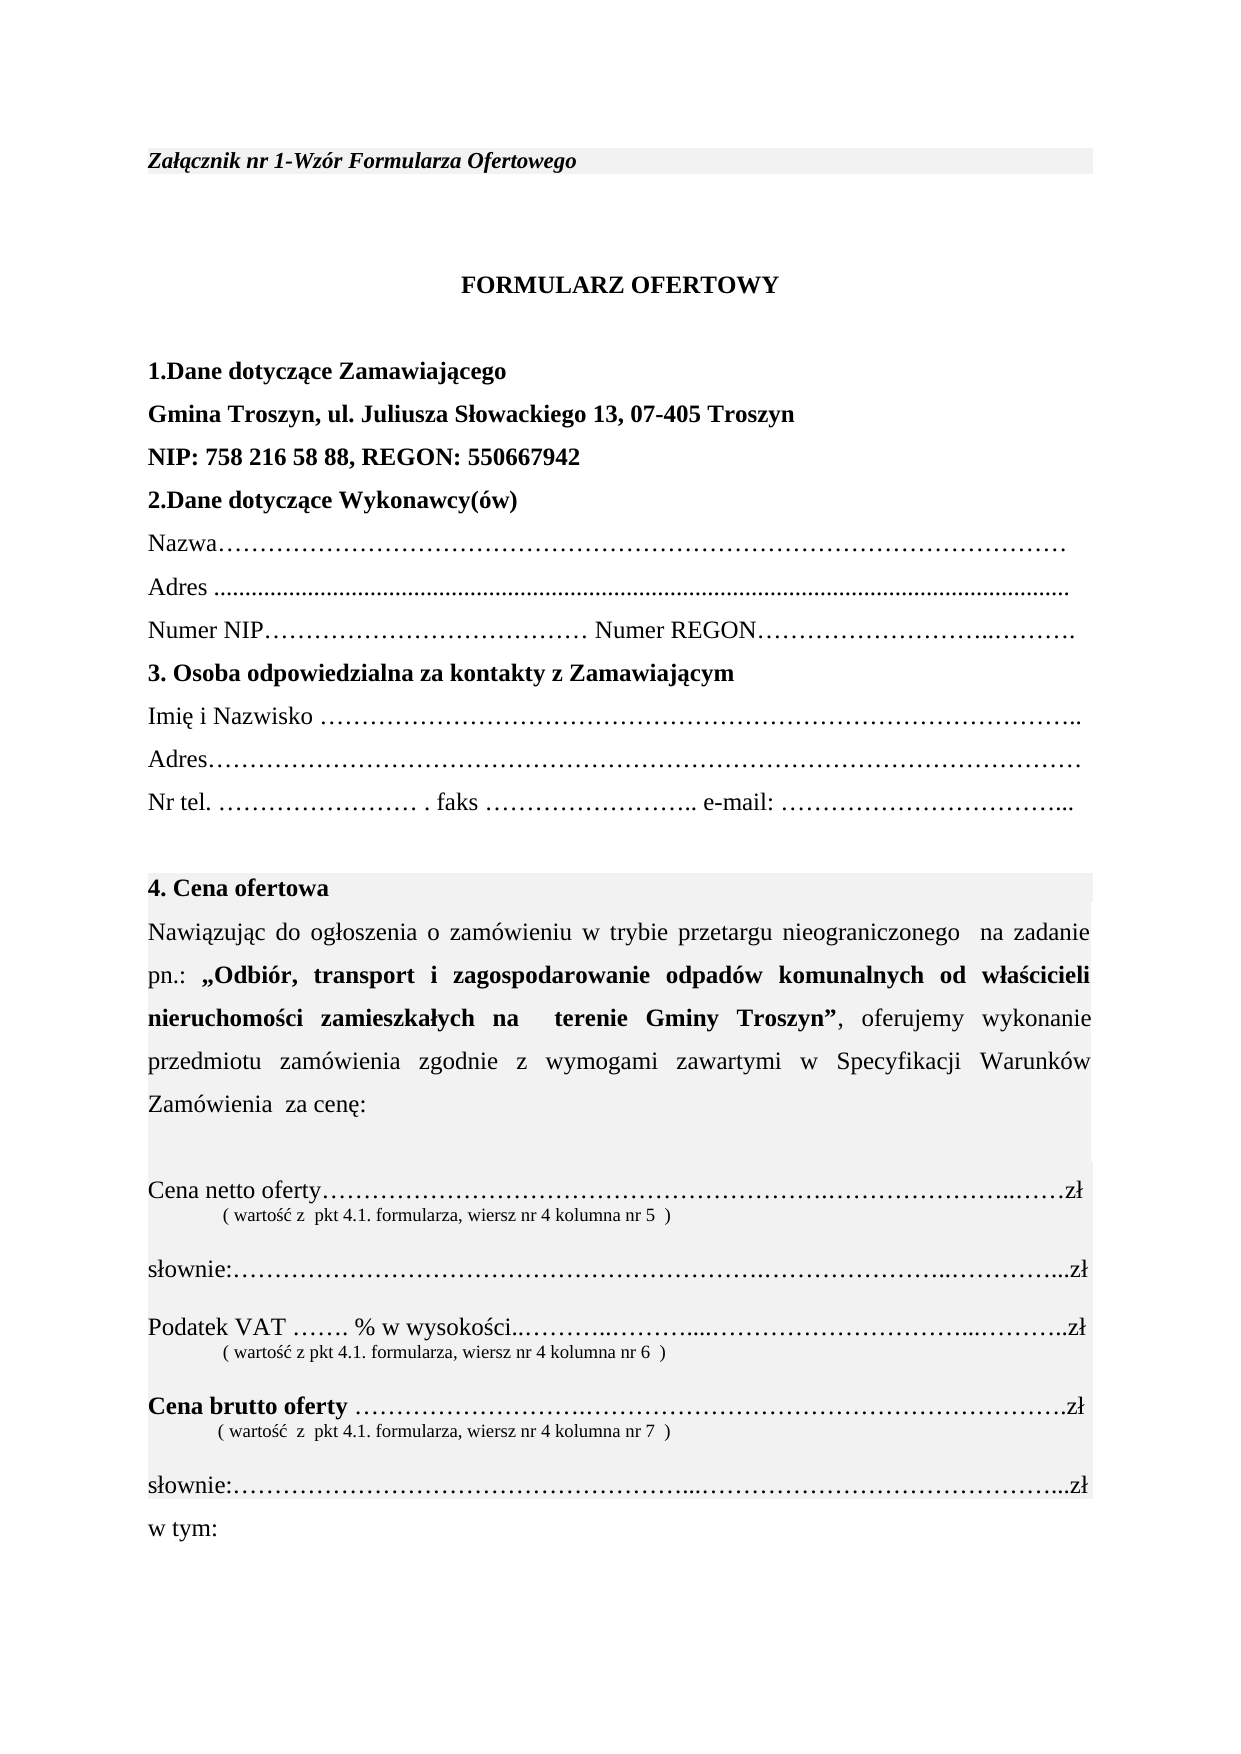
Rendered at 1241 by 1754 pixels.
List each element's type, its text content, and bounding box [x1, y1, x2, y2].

text słownie:……………………………………………………….…………………..…………...zł [148, 1254, 1093, 1283]
text Numer NIP………………………………… Numer REGON………………………..………. [148, 615, 1093, 643]
text Gmina Troszyn, ul. Juliusza Słowackiego 13, 07-405 Troszyn [148, 399, 1093, 428]
text w tym: [148, 1513, 1093, 1542]
text Nawiązując do ogłoszenia o zamówieniu w trybie przetargu nieograniczonego na zadanie pn.: „Odbiór, transport i zagospodarowanie odpadów komunalnych od właścicieli nieruchomości zamieszkałych na terenie Gminy Troszyn”, oferujemy wykonanie przedmiotu zamówienia zgodnie z wymogami zawartymi w Specyfikacji Warunków Zamówienia za cenę: [148, 917, 1091, 1118]
text Cena brutto oferty ……………………….………………………………………………….zł [148, 1391, 1093, 1420]
text NIP: 758 216 58 88, REGON: 550667942 [148, 442, 1093, 471]
text 1.Dane dotyczące Zamawiającego [148, 356, 1093, 385]
text Załącznik nr 1-Wzór Formularza Ofertowego [148, 148, 1093, 174]
text Nr tel. …………………… . faks …………………….. e-mail: ……………………………... [148, 787, 1093, 816]
text 3. Osoba odpowiedzialna za kontakty z Zamawiającym [148, 658, 1093, 687]
text FORMULARZ OFERTOWY [148, 270, 1093, 298]
text Podatek VAT ……. % w wysokości..………..………....…………………………...………..zł [148, 1312, 1093, 1341]
text 2.Dane dotyczące Wykonawcy(ów) [148, 485, 1093, 514]
text 4. Cena ofertowa [148, 873, 1093, 902]
text Adres ......................................................................................................................................... [148, 572, 1093, 600]
text Adres…………………………………………………………………………………………… [148, 744, 1093, 773]
text ( wartość z pkt 4.1. formularza, wiersz nr 4 kolumna nr 7 ) [148, 1420, 1093, 1441]
text Nazwa………………………………………………………………………………………… [148, 528, 1093, 557]
text słownie:………………………………………………...……………………………………...zł [148, 1470, 1093, 1499]
text ( wartość z pkt 4.1. formularza, wiersz nr 4 kolumna nr 6 ) [148, 1341, 1093, 1362]
text Imię i Nazwisko ……………………………………………………………………………….. [148, 701, 1093, 730]
text ( wartość z pkt 4.1. formularza, wiersz nr 4 kolumna nr 5 ) [148, 1204, 1093, 1226]
text Cena netto oferty…………………………………………………….…………………..……zł [148, 1175, 1093, 1204]
